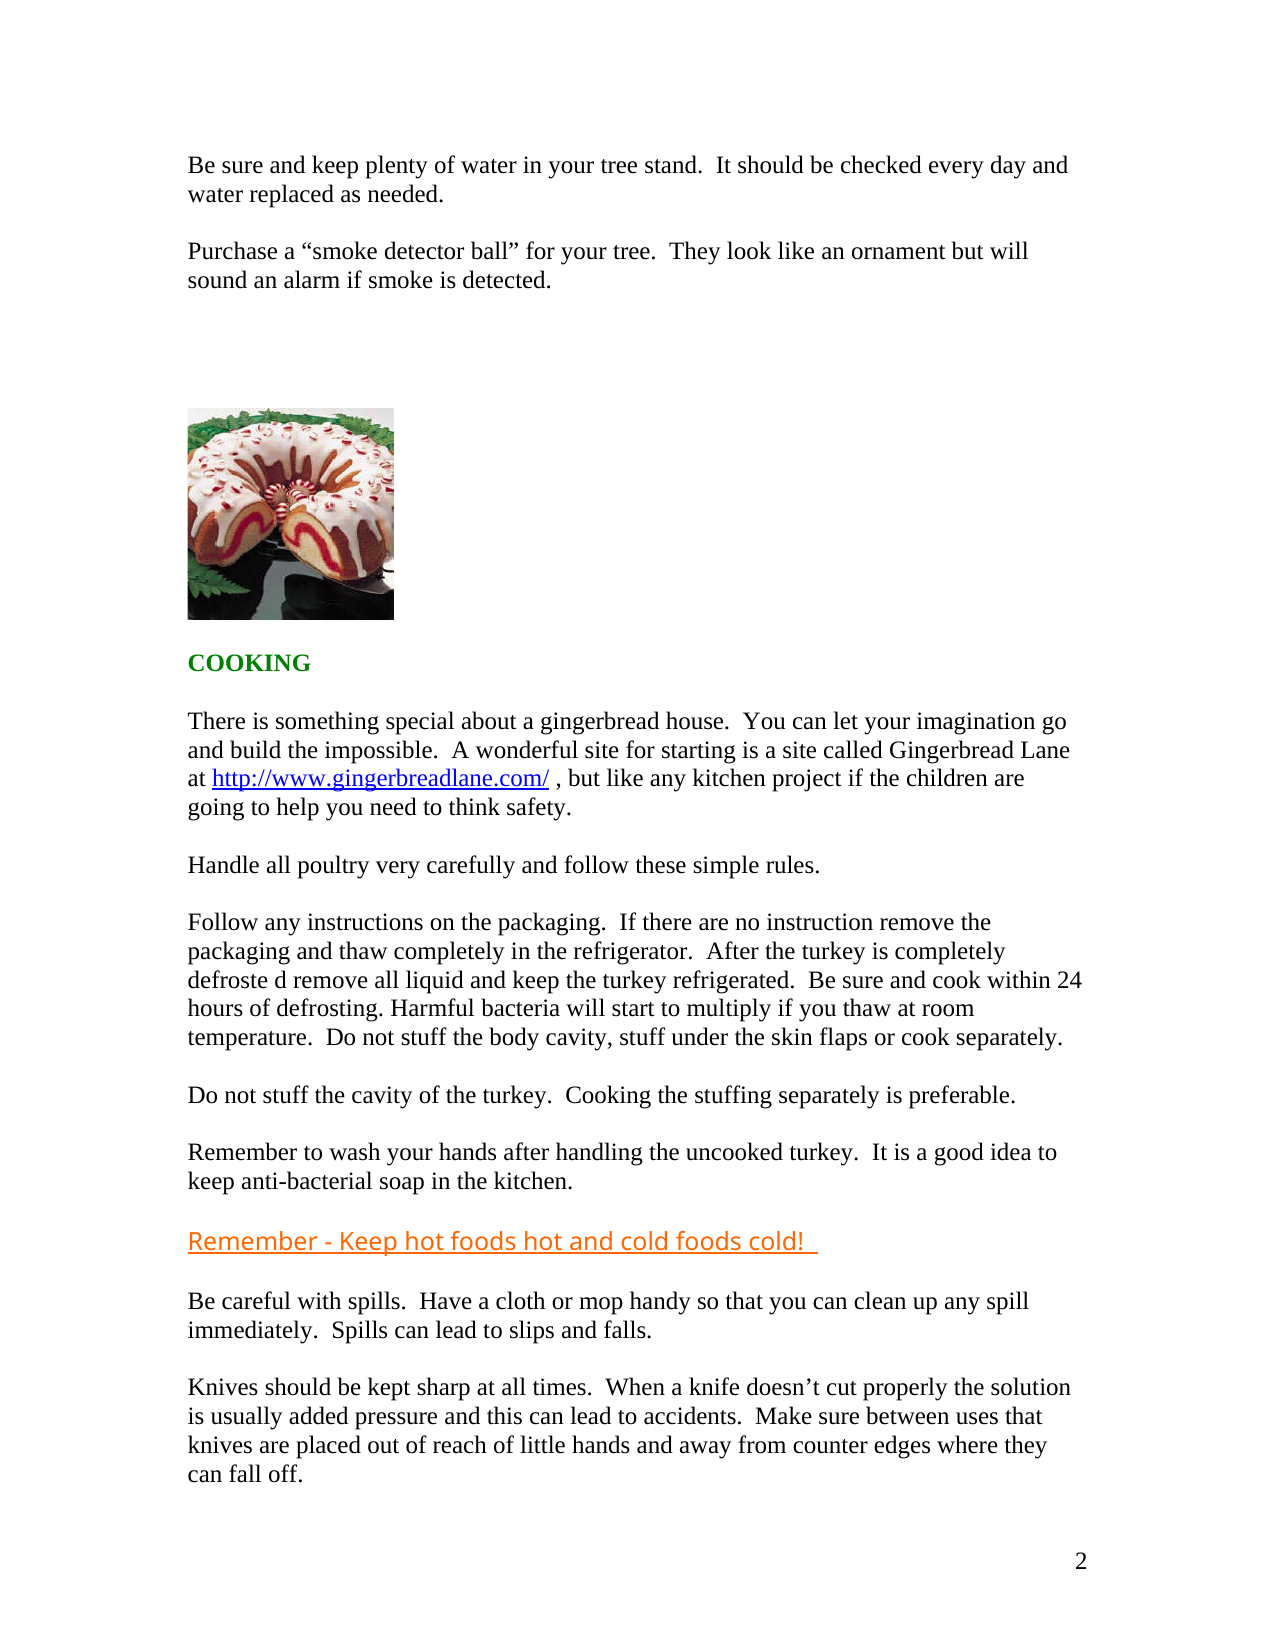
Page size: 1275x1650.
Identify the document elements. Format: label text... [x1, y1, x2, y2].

text Be careful with spills. Have a cloth or mop handy so that you can clean up any spill immediately. Spills can lead to slips and falls. [187, 1286, 1087, 1344]
text Handle all poultry very carefully and follow these simple rules. [187, 850, 1087, 878]
text Be sure and keep plenty of water in your tree stand. It should be checked every day and water replaced as needed. [187, 150, 1087, 207]
text Remember - Keep hot foods hot and cold foods cold! [187, 1223, 1087, 1257]
text Remember to wash your hands after handling the uncooked turkey. It is a good idea to keep anti-bacterial soap in the kitchen. [187, 1137, 1087, 1195]
text Knives should be kept sharp at all times. When a knife doesn’t cut properly the solution is usually added pressure and this can lead to accidents. Make sure between uses that knives are placed out of reach of little hands and away from counter edges where they can fall off. [187, 1372, 1087, 1487]
text Do not stuff the cavity of the turkey. Cooking the stuffing separately is preferable. [187, 1080, 1087, 1108]
text Purchase a “smoke detector ball” for your tree. They look like an ornament but will sound an alarm if smoke is detected. [187, 236, 1087, 294]
text Follow any instructions on the packaging. If there are no instruction remove the packaging and thaw completely in the refrigerator. After the turkey is completely defroste d remove all liquid and keep the turkey refrigerated. Be sure and cook within 24 hours of defrosting. Harmful bacteria will start to multiply if you thaw at room temperature. Do not stuff the body cavity, stuff under the skin flaps or cook separately. [187, 907, 1087, 1051]
picture [187, 408, 394, 620]
text COOKING [187, 648, 1087, 677]
text There is something special about a gingerbread house. You can let your imagination go and build the impossible. A wonderful site for starting is a site called Gingerbread Lane at http://www.gingerbreadlane.com/ , but like any kitchen project if the children are going to help you need to think safety. [187, 706, 1087, 821]
